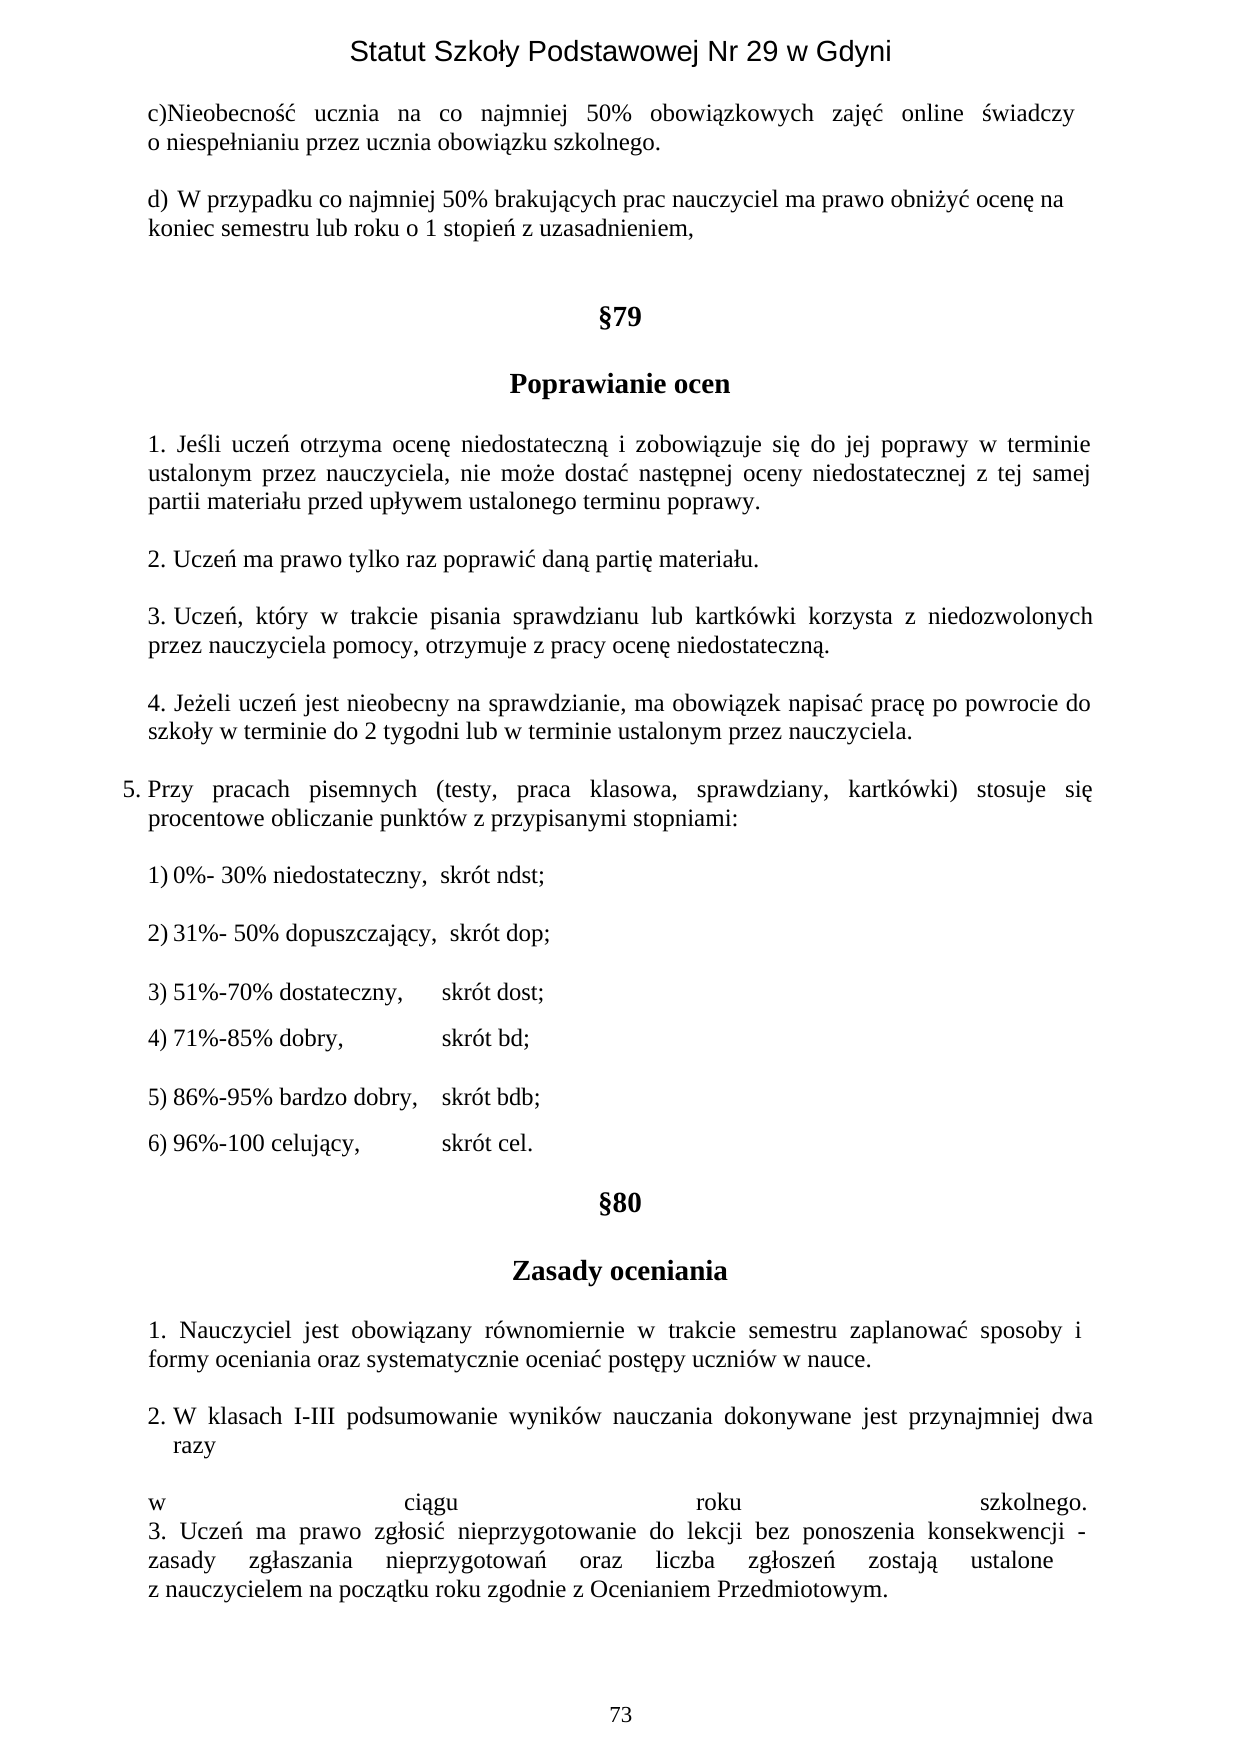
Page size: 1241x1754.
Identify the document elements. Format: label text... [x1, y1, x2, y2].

text Poprawianie ocen [147, 367, 1092, 400]
text §79 [147, 299, 1092, 333]
list Przy pracach pisemnych (testy, praca klasowa, sprawdziany, kartkówki) stosuje się procentowe obliczanie punktów z przypisanymi stopniami: [122, 774, 1094, 831]
table_header 51%-70% dostateczny, [171, 975, 421, 1006]
list 31%- 50% dopuszczający, skrót dop; [147, 918, 1094, 946]
table_cell skrót bd; [421, 1006, 552, 1052]
list Uczeń ma prawo tylko raz poprawić daną partię materiału. [147, 544, 1094, 573]
list Jeśli uczeń otrzyma ocenę niedostateczną i zobowiązuje się do jej poprawy w terminie ustalonym przez nauczyciela, nie może dostać następnej oceny niedostatecznej z tej samej partii materiału przed upływem ustalonego terminu poprawy. [147, 429, 1092, 515]
table_header 86%-95% bardzo dobry, [171, 1080, 427, 1111]
table_header 5) [148, 1080, 171, 1111]
table_header skrót bdb; [427, 1080, 548, 1111]
text koniec semestru lub roku o 1 stopień z uzasadnieniem, [148, 213, 1094, 242]
text Zasady oceniania [147, 1253, 1092, 1286]
table_cell 4) [148, 1006, 171, 1052]
list W klasach I-III podsumowanie wyników nauczania dokonywane jest przynajmniej dwa razy [147, 1401, 1094, 1459]
table_cell 6) [148, 1111, 171, 1157]
text c)Nieobecność ucznia na co najmniej 50% obowiązkowych zajęć online świadczy o niespełnianiu przez ucznia obowiązku szkolnego. [147, 98, 1094, 156]
text w ciągu roku szkolnego. 3. Uczeń ma prawo zgłosić nieprzygotowanie do lekcji bez ponoszenia konsekwencji - zasady zgłaszania nieprzygotowań oraz liczba zgłoszeń zostają ustalone z nauczycielem na początku roku zgodnie z Ocenianiem Przedmiotowym. [148, 1487, 1087, 1602]
table_header 3) [148, 975, 171, 1006]
text §80 [147, 1186, 1092, 1219]
table_cell 96%-100 celujący, [171, 1111, 427, 1157]
table_cell 71%-85% dobry, [171, 1006, 421, 1052]
list W przypadku co najmniej 50% brakujących prac nauczyciel ma prawo obniżyć ocenę na [147, 184, 1094, 213]
list 0%- 30% niedostateczny, skrót ndst; [147, 860, 1094, 889]
text 1. Nauczyciel jest obowiązany równomiernie w trakcie semestru zaplanować sposoby i formy oceniania oraz systematycznie oceniać postępy uczniów w nauce. [148, 1315, 1083, 1372]
list Jeżeli uczeń jest nieobecny na sprawdzianie, ma obowiązek napisać pracę po powrocie do szkoły w terminie do 2 tygodni lub w terminie ustalonym przez nauczyciela. [147, 688, 1092, 745]
list Uczeń, który w trakcie pisania sprawdzianu lub kartkówki korzysta z niedozwolonych przez nauczyciela pomocy, otrzymuje z pracy ocenę niedostateczną. [147, 601, 1094, 659]
table_cell skrót cel. [427, 1111, 548, 1157]
table_header skrót dost; [421, 975, 552, 1006]
